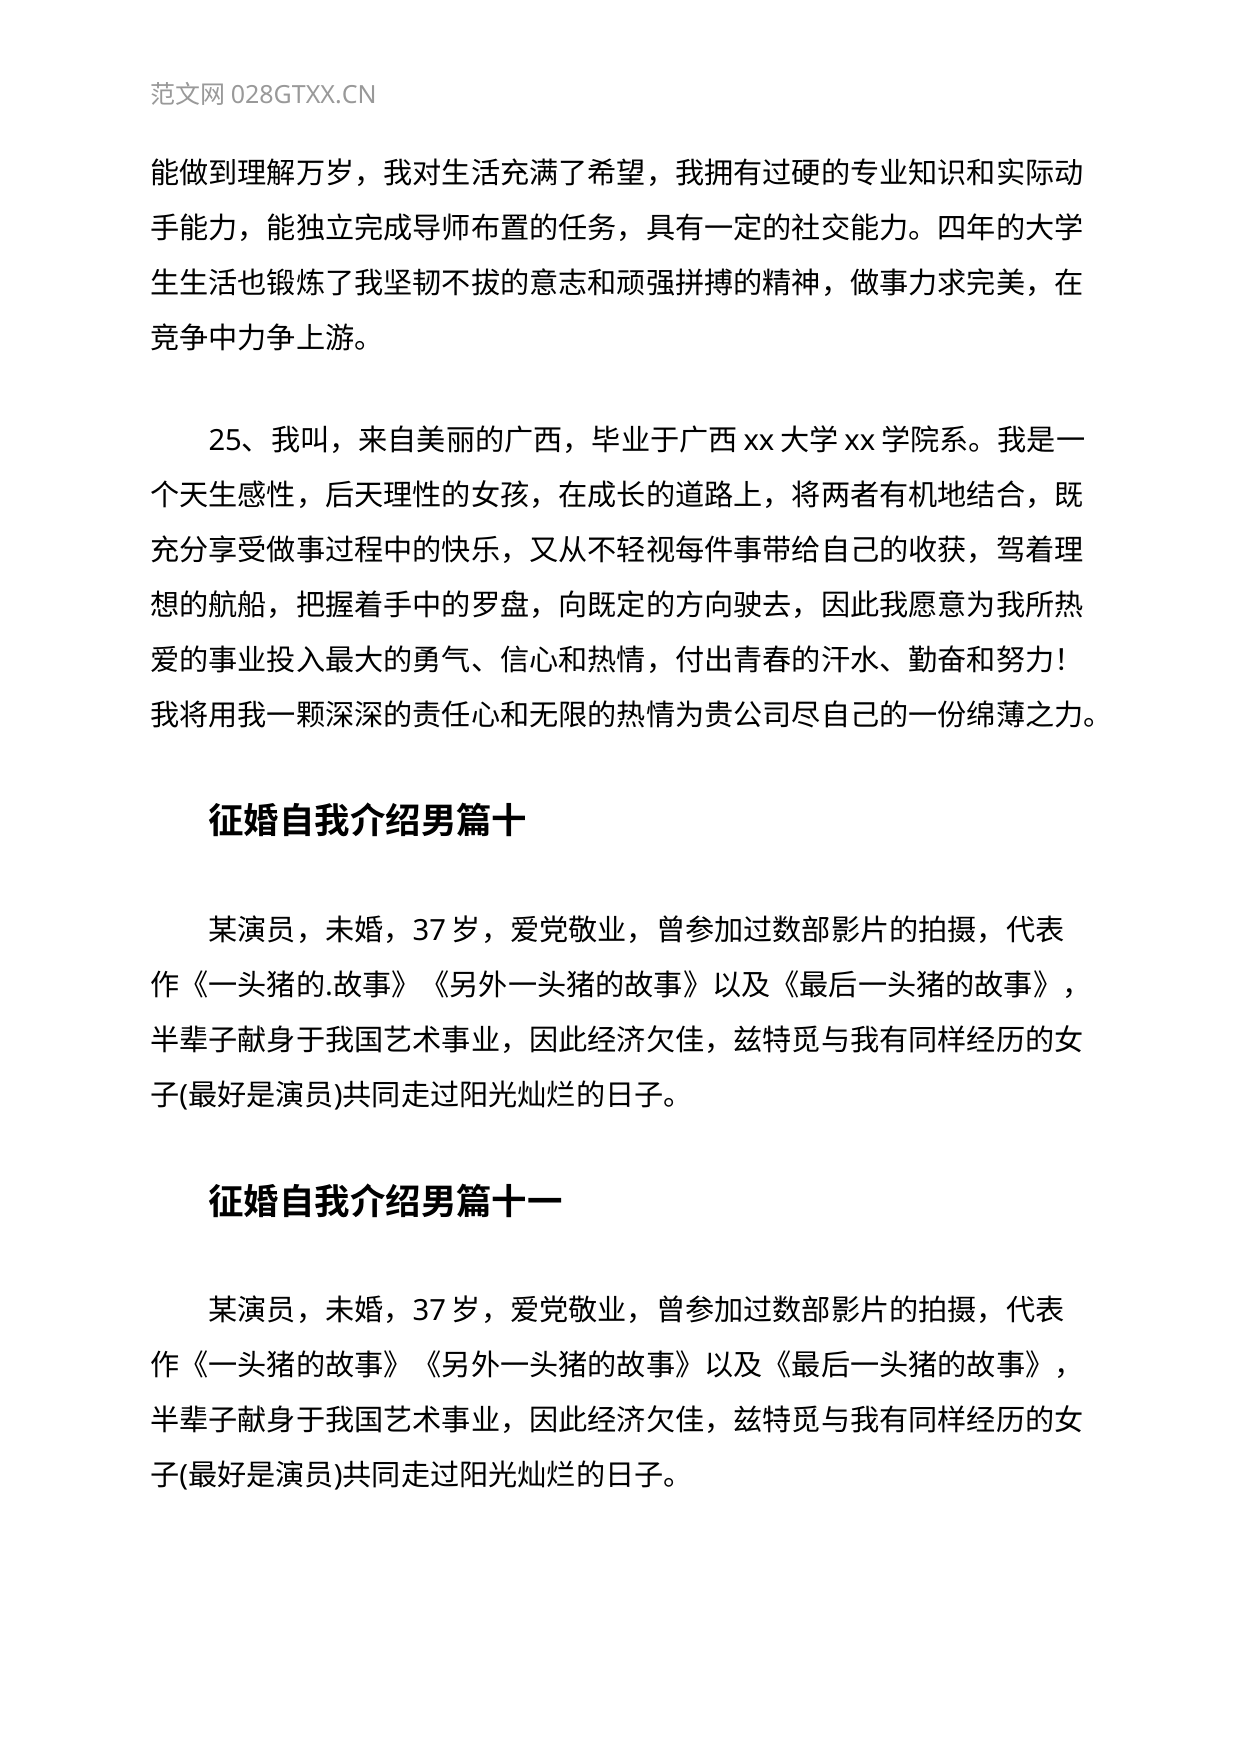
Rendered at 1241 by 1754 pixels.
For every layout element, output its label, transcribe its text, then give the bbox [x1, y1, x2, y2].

text 某演员，未婚，37岁，爱党敬业，曾参加过数部影片的拍摄，代表作《一头猪的故事》《另外一头猪的故事》以及《最后一头猪的故事》，半辈子献身于我国艺术事业，因此经济欠佳，兹特觅与我有同样经历的女子(最好是演员)共同走过阳光灿烂的日子。 [150, 1287, 1090, 1494]
text 征婚自我介绍男篇十 [150, 793, 1090, 844]
text 某演员，未婚，37岁，爱党敬业，曾参加过数部影片的拍摄，代表作《一头猪的.故事》《另外一头猪的故事》以及《最后一头猪的故事》，半辈子献身于我国艺术事业，因此经济欠佳，兹特觅与我有同样经历的女子(最好是演员)共同走过阳光灿烂的日子。 [150, 906, 1090, 1113]
text 征婚自我介绍男篇十一 [150, 1173, 1090, 1224]
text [150, 150, 1090, 357]
text 25、我叫，来自美丽的广西，毕业于广西xx大学xx学院系。我是一个天生感性，后天理性的女孩，在成长的道路上，将两者有机地结合，既充分享受做事过程中的快乐，又从不轻视每件事带给自己的收获，驾着理想的航船，把握着手中的罗盘，向既定的方向驶去，因此我愿意为我所热爱的事业投入最大的勇气、信心和热情，付出青春的汗水、勤奋和努力！我将用我一颗深深的责任心和无限的热情为贵公司尽自己的一份绵薄之力。 [150, 416, 1090, 733]
